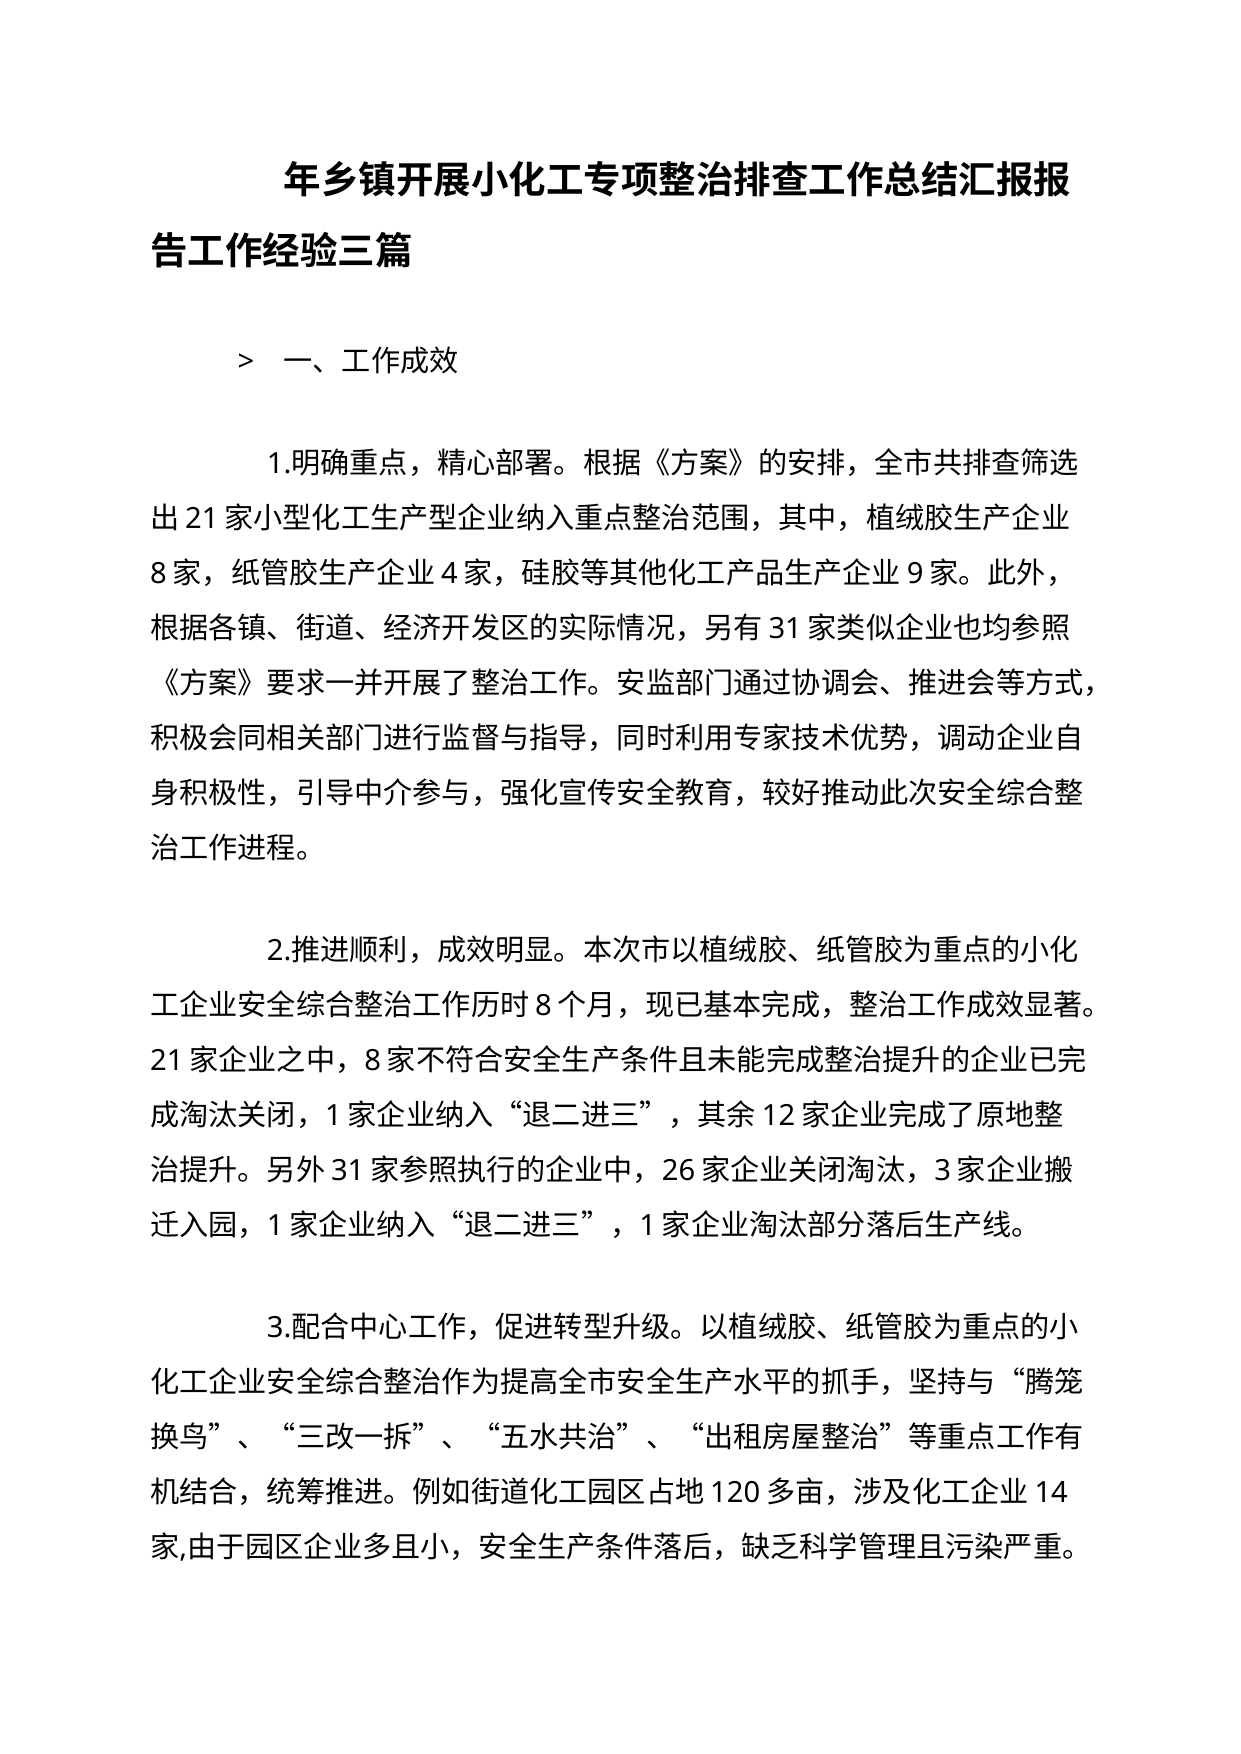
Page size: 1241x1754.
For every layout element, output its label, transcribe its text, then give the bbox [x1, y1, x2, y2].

text 1.明确重点，精心部署。根据《方案》的安排，全市共排查筛选出21家小型化工生产型企业纳入重点整治范围，其中，植绒胶生产企业8家，纸管胶生产企业4家，硅胶等其他化工产品生产企业9家。此外，根据各镇、街道、经济开发区的实际情况，另有31家类似企业也均参照《方案》要求一并开展了整治工作。安监部门通过协调会、推进会等方式，积极会同相关部门进行监督与指导，同时利用专家技术优势，调动企业自身积极性，引导中介参与，强化宣传安全教育，较好推动此次安全综合整治工作进程。 [150, 440, 1090, 867]
text > 一、工作成效 [150, 338, 1090, 380]
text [150, 1303, 1090, 1566]
text 年乡镇开展小化工专项整治排查工作总结汇报报告工作经验三篇 [150, 150, 1090, 275]
text 2.推进顺利，成效明显。本次市以植绒胶、纸管胶为重点的小化工企业安全综合整治工作历时8个月，现已基本完成，整治工作成效显著。21家企业之中，8家不符合安全生产条件且未能完成整治提升的企业已完成淘汰关闭，1家企业纳入“退二进三”，其余12家企业完成了原地整治提升。另外31家参照执行的企业中，26家企业关闭淘汰，3家企业搬迁入园，1家企业纳入“退二进三”，1家企业淘汰部分落后生产线。 [150, 926, 1090, 1244]
